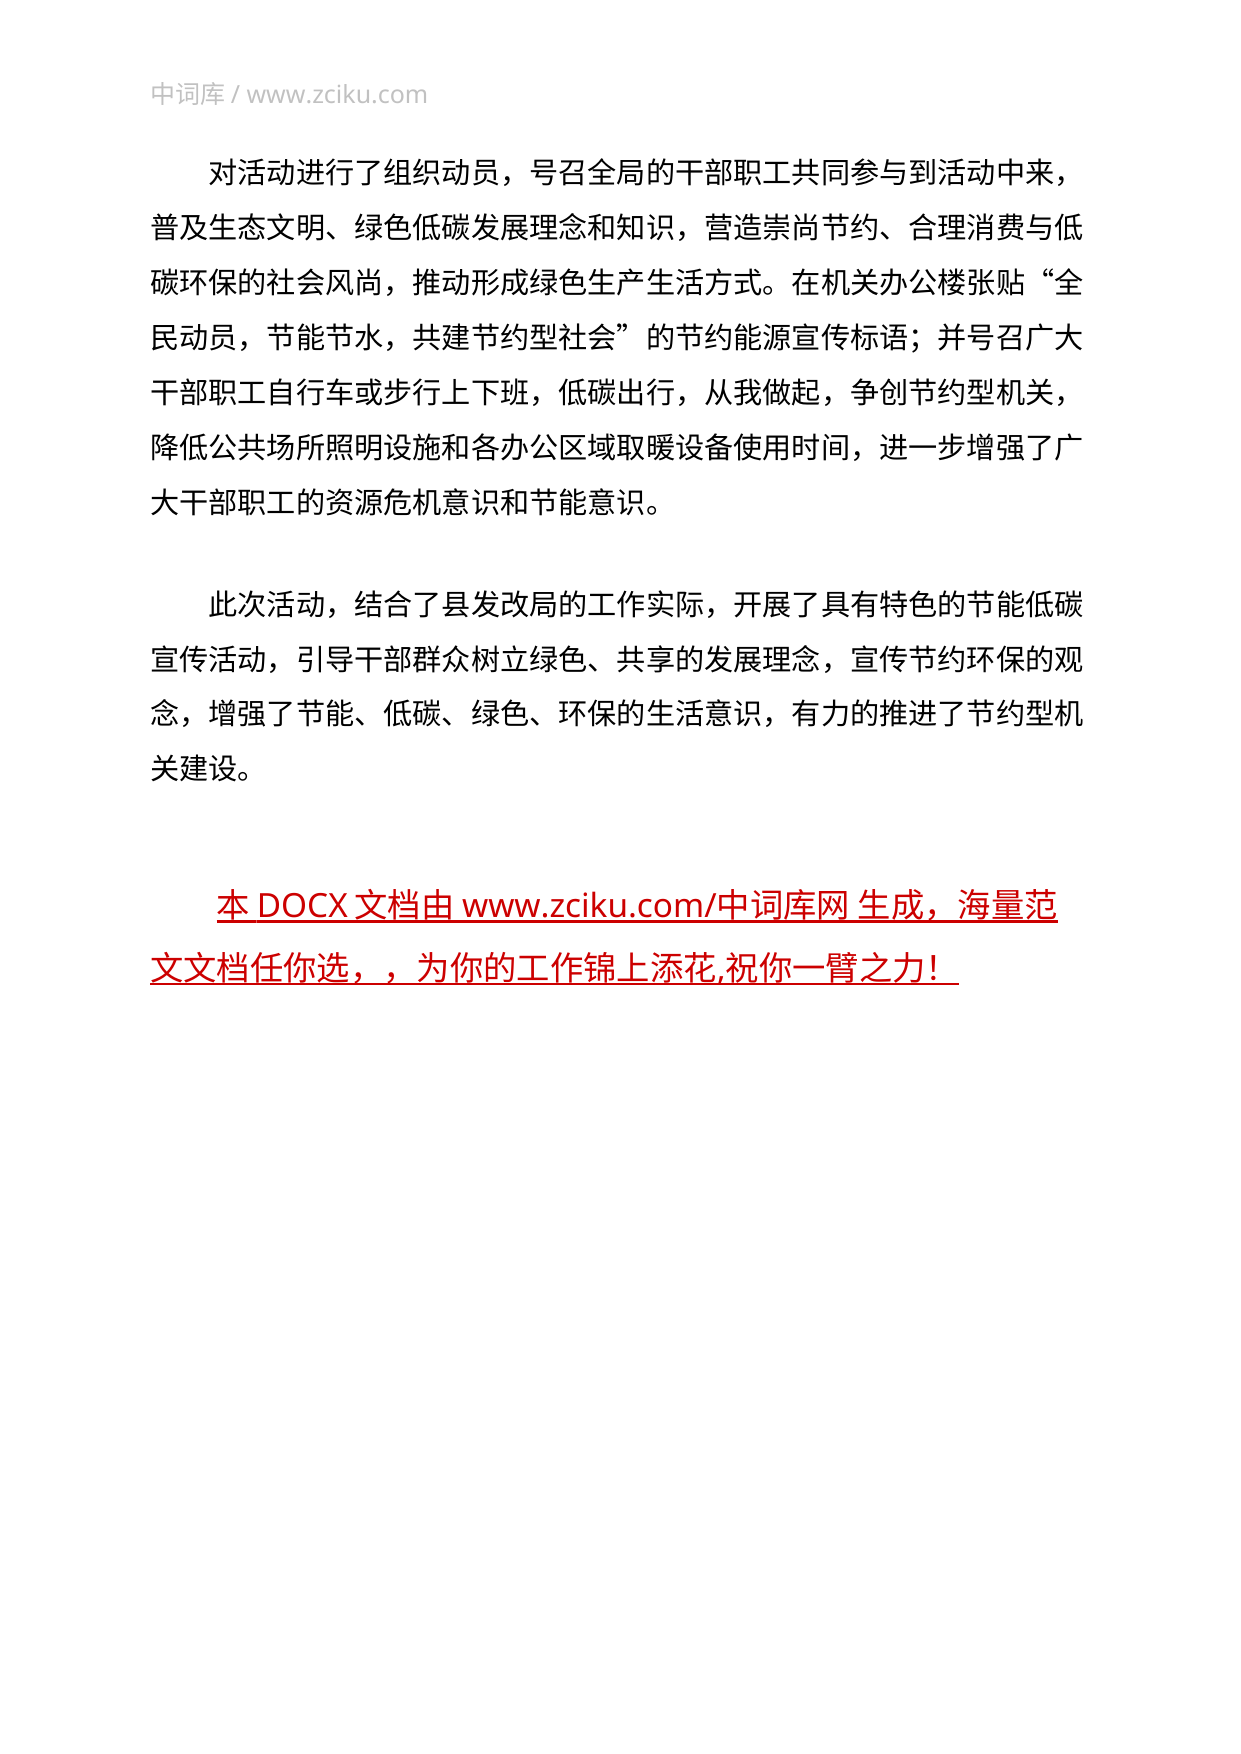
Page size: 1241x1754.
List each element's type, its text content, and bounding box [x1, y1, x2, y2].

text 此次活动，结合了县发改局的工作实际，开展了具有特色的节能低碳宣传活动，引导干部群众树立绿色、共享的发展理念，宣传节约环保的观念，增强了节能、低碳、绿色、环保的生活意识，有力的推进了节约型机关建设。 [150, 581, 1090, 788]
text 本DOCX文档由 www.zciku.com/中词库网 生成，海量范文文档任你选，，为你的工作锦上添花,祝你一臂之力！ [150, 879, 1090, 990]
text 对活动进行了组织动员，号召全局的干部职工共同参与到活动中来，普及生态文明、绿色低碳发展理念和知识，营造崇尚节约、合理消费与低碳环保的社会风尚，推动形成绿色生产生活方式。在机关办公楼张贴“全民动员，节能节水，共建节约型社会”的节约能源宣传标语；并号召广大干部职工自行车或步行上下班，低碳出行，从我做起，争创节约型机关，降低公共场所照明设施和各办公区域取暖设备使用时间，进一步增强了广大干部职工的资源危机意识和节能意识。 [150, 150, 1090, 522]
